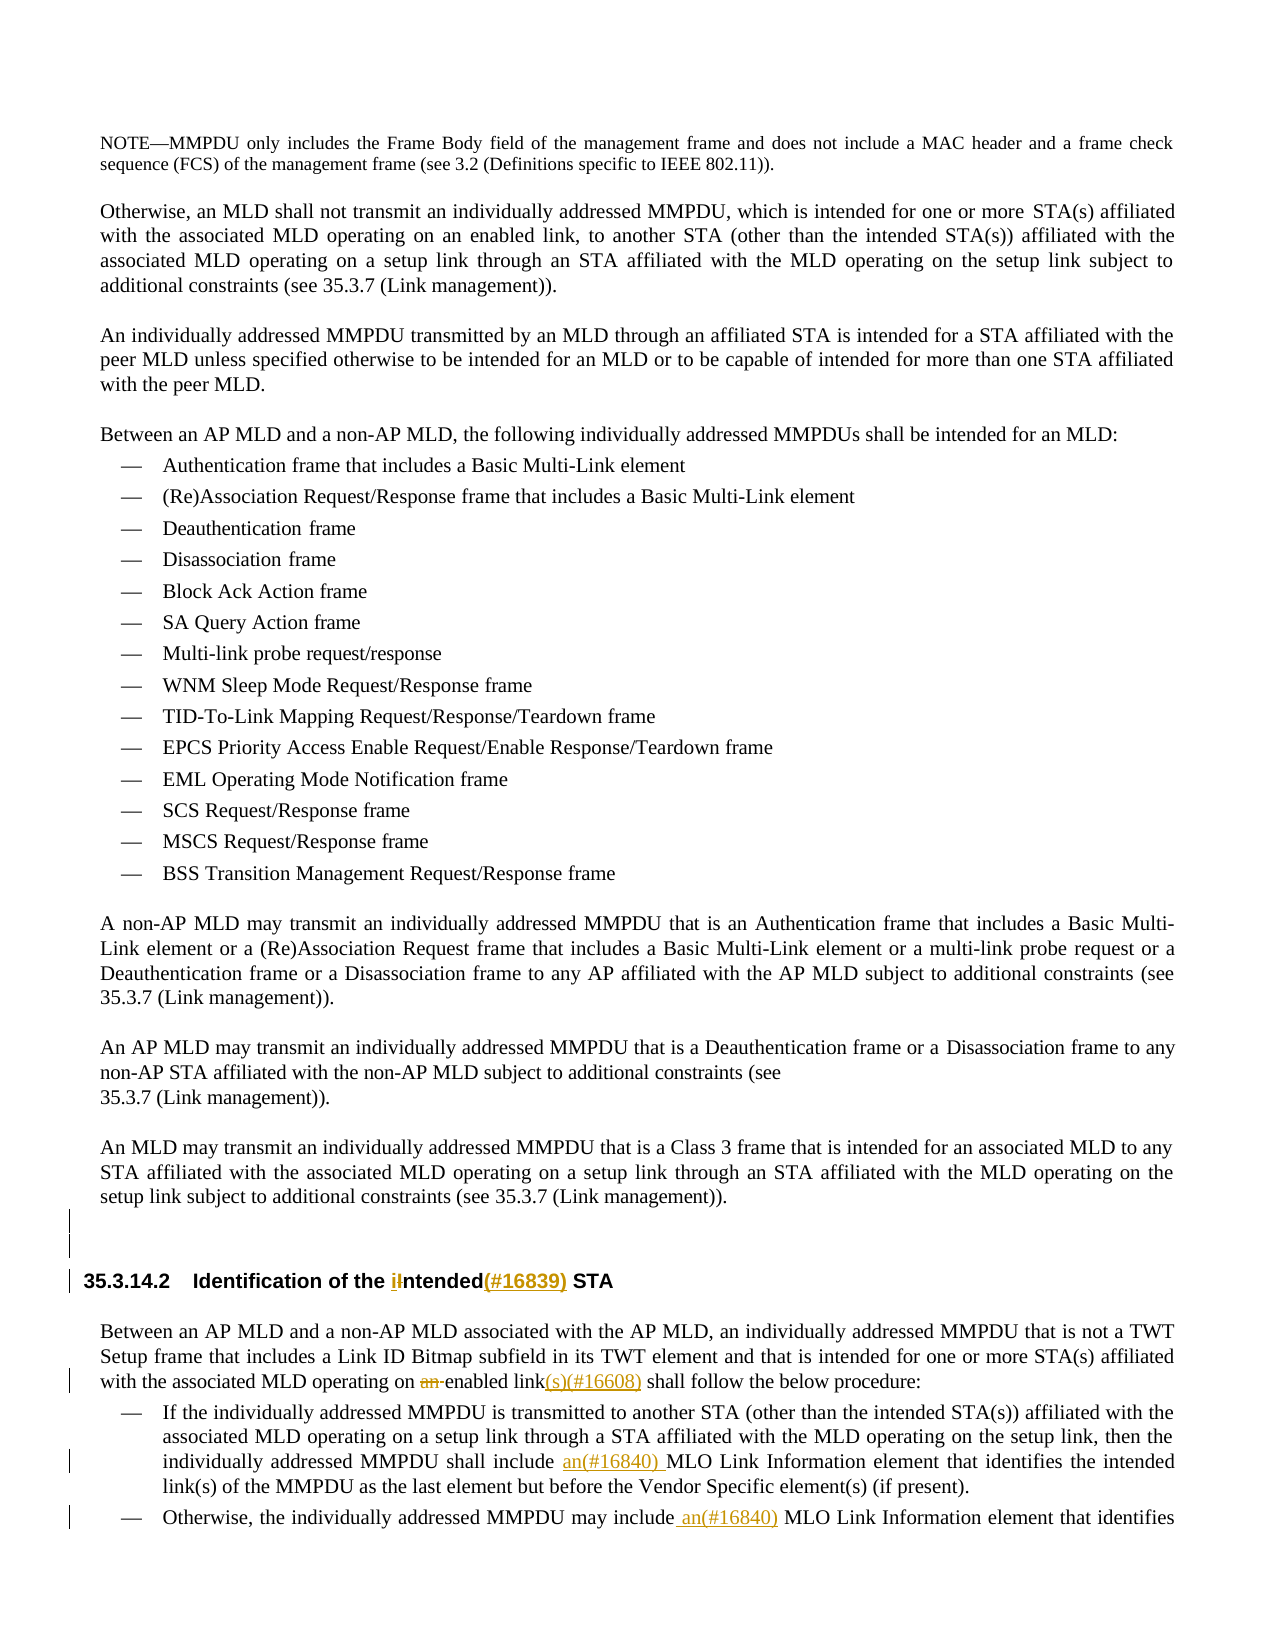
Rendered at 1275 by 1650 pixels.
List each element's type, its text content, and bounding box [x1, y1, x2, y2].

list SCS Request/Response frame [121, 798, 1192, 822]
text An MLD may transmit an individually addressed MMPDU that is a Class 3 frame that is intended for an associated MLD to any STA affiliated with the associated MLD operating on a setup link through an STA affiliated with the MLD operating on the setup link subject to additional constraints (see 35.3.7 (Link management)). [100, 1135, 1176, 1208]
list Authentication frame that includes a Basic Multi-Link element [121, 453, 1192, 477]
list SA Query Action frame [121, 610, 1192, 634]
text A non-AP MLD may transmit an individually addressed MMPDU that is an Authentication frame that includes a Basic Multi-Link element or a (Re)Association Request frame that includes a Basic Multi-Link element or a multi-link probe request or a Deauthentication frame or a Disassociation frame to any AP affiliated with the AP MLD subject to additional constraints (see 35.3.7 (Link management)). [100, 911, 1175, 1009]
list If the individually addressed MMPDU is transmitted to another STA (other than the intended STA(s)) affiliated with the associated MLD operating on a setup link through a STA affiliated with the MLD operating on the setup link, then the individually addressed MMPDU shall include MLO Link Information element that identifies the intended link(s) of the MMPDU as the last element but before the Vendor Specific element(s) (if present). [121, 1400, 1175, 1498]
list Disassociation frame [121, 547, 1192, 571]
list EML Operating Mode Notification frame [121, 767, 1192, 791]
text NOTE—MMPDU only includes the Frame Body field of the management frame and does not include a MAC header and a frame check sequence (FCS) of the management frame (see 3.2 (Definitions specific to IEEE 802.11)). [100, 133, 1175, 175]
list WNM Sleep Mode Request/Response frame [121, 673, 1192, 697]
list Identification of the ntended STA [83, 1269, 1192, 1293]
text 35.3.7 (Link management)). [100, 1085, 1192, 1109]
text Between an AP MLD and a non-AP MLD associated with the AP MLD, an individually addressed MMPDU that is not a TWT Setup frame that includes a Link ID Bitmap subfield in its TWT element and that is intended for one or more STA(s) affiliated with the associated MLD operating on enabled link shall follow the below procedure: [100, 1319, 1176, 1393]
list (Re)Association Request/Response frame that includes a Basic Multi-Link element [121, 484, 1192, 508]
list MSCS Request/Response frame [121, 829, 1192, 853]
list Multi-link probe request/response [121, 641, 1192, 665]
text An individually addressed MMPDU transmitted by an MLD through an affiliated STA is intended for a STA affiliated with the peer MLD unless specified otherwise to be intended for an MLD or to be capable of intended for more than one STA affiliated with the peer MLD. [100, 323, 1175, 396]
list TID-To-Link Mapping Request/Response/Teardown frame [121, 704, 1192, 728]
text Otherwise, an MLD shall not transmit an individually addressed MMPDU, which is intended for one or more STA(s) affiliated with the associated MLD operating on an enabled link, to another STA (other than the intended STA(s)) affiliated with the associated MLD operating on a setup link through an STA affiliated with the MLD operating on the setup link subject to additional constraints (see 35.3.7 (Link management)). [100, 198, 1175, 297]
list Deauthentication frame [121, 516, 1192, 540]
text Between an AP MLD and a non-AP MLD, the following individually addressed MMPDUs shall be intended for an MLD: [100, 422, 1175, 446]
list BSS Transition Management Request/Response frame [121, 861, 1192, 885]
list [121, 1505, 1176, 1529]
text An AP MLD may transmit an individually addressed MMPDU that is a Deauthentication frame or a Disassociation frame to any non-AP STA affiliated with the non-AP MLD subject to additional constraints (see [100, 1035, 1176, 1084]
list Block Ack Action frame [121, 578, 1192, 603]
list EPCS Priority Access Enable Request/Enable Response/Teardown frame [121, 735, 1192, 759]
